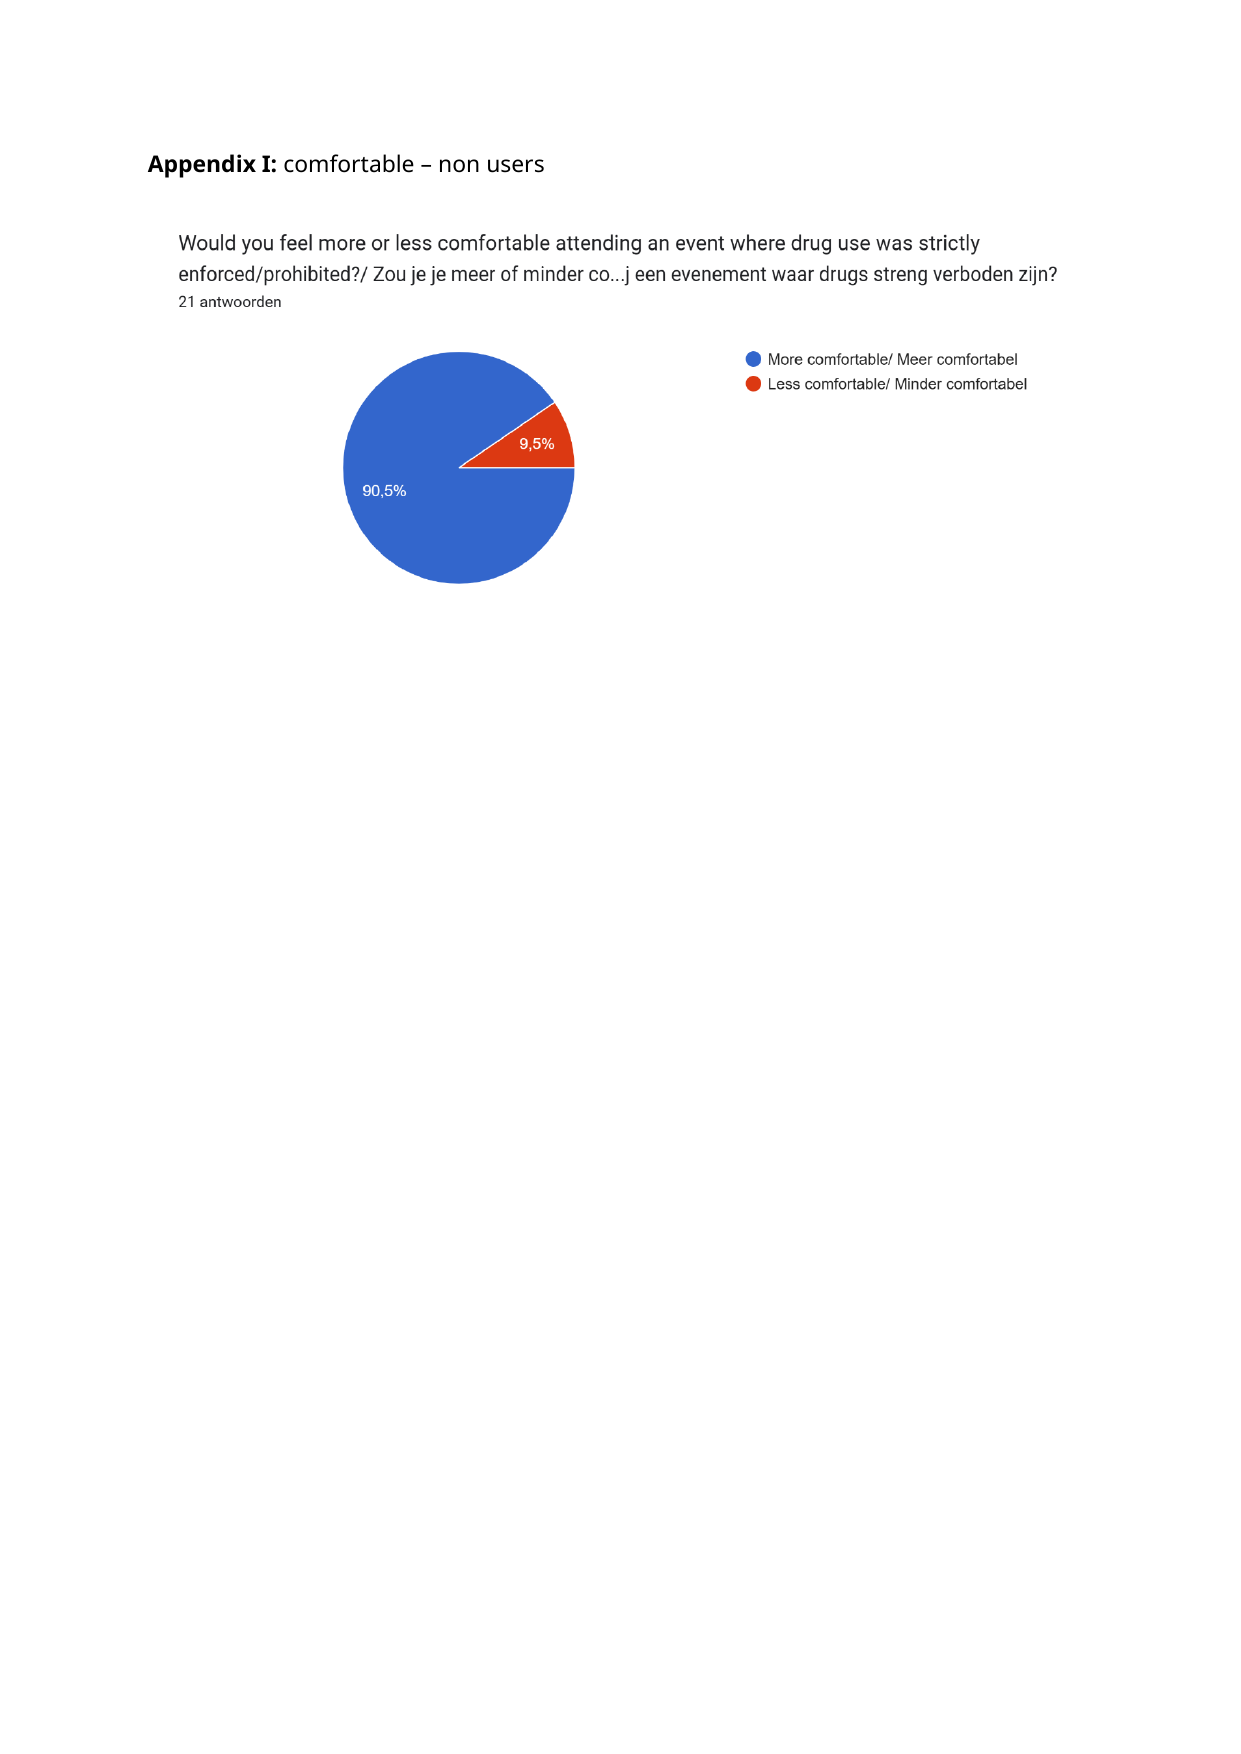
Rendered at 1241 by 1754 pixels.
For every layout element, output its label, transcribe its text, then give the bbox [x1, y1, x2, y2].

picture [147, 198, 1093, 628]
text Appendix I: comfortable – non users [148, 148, 1093, 179]
